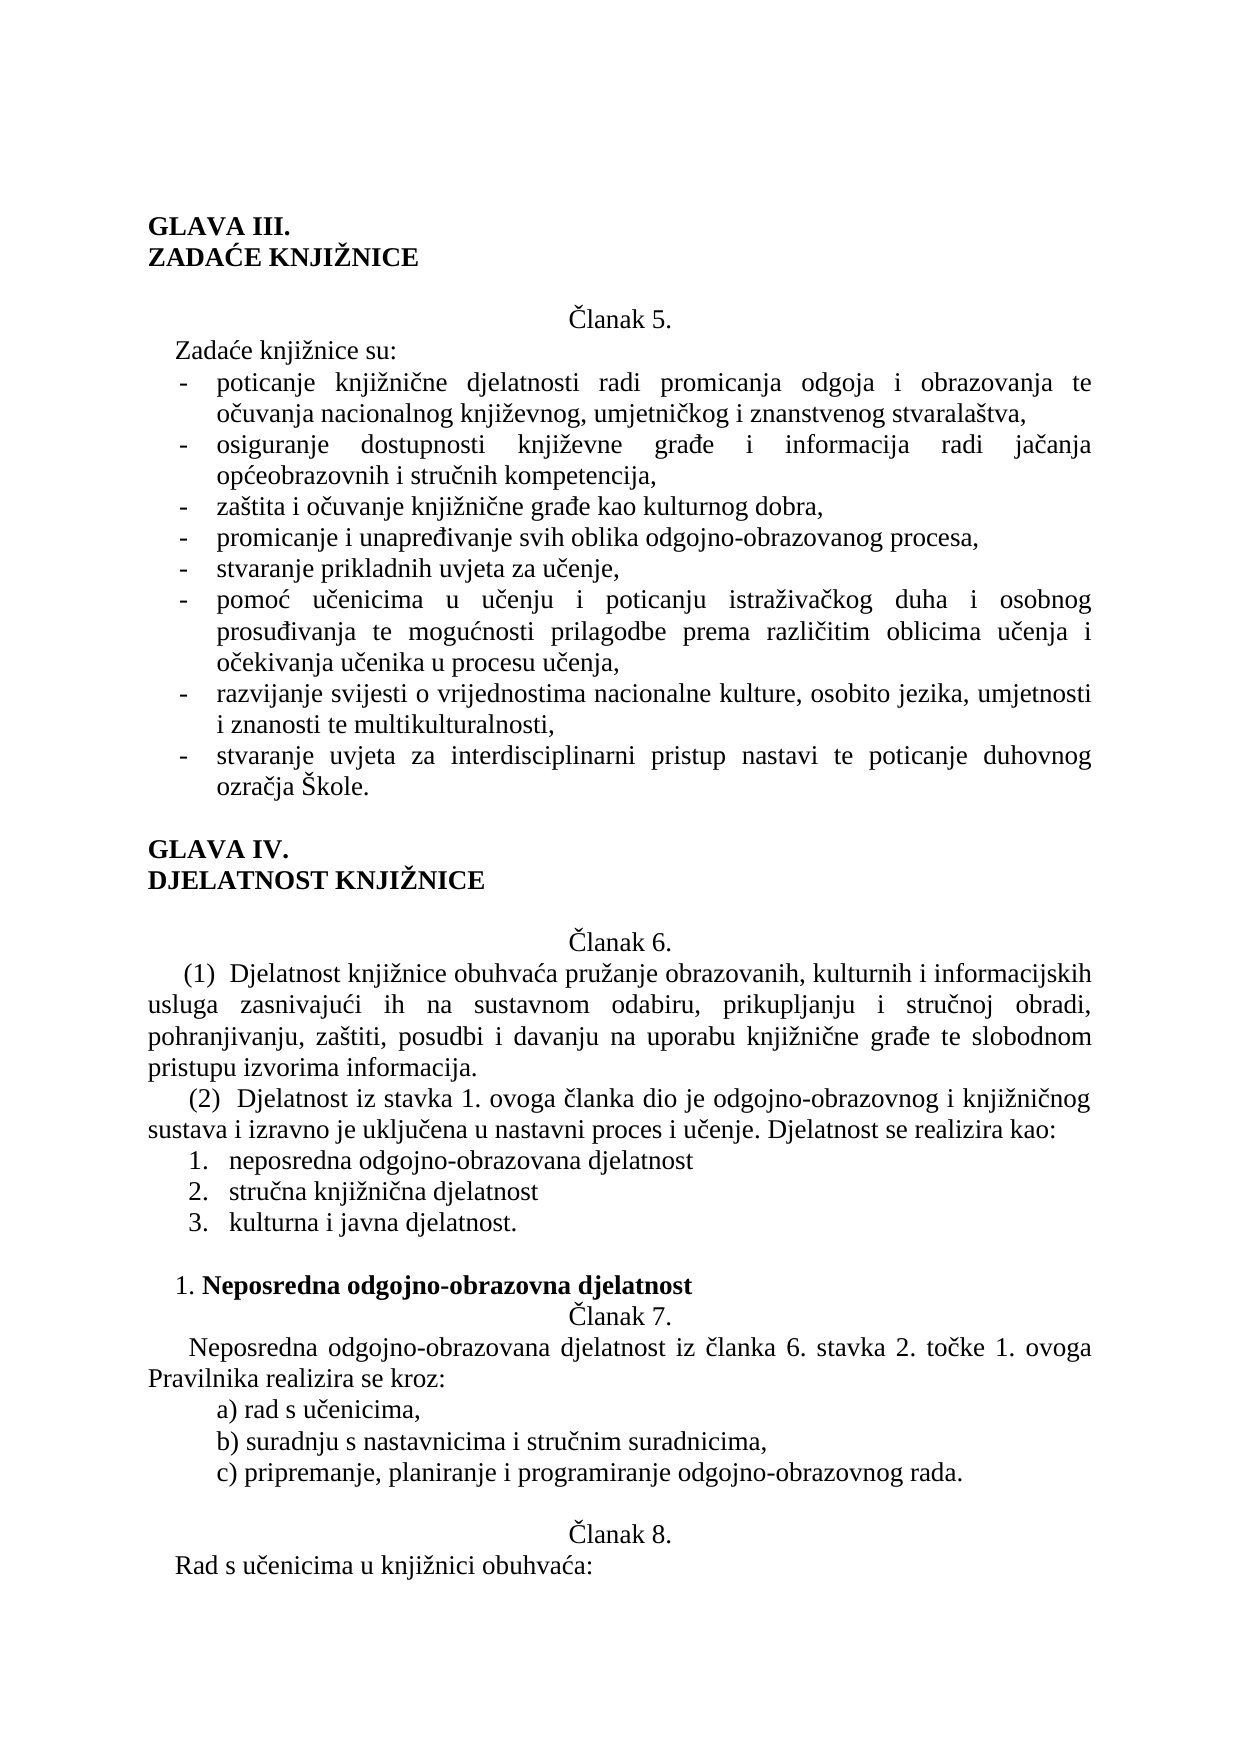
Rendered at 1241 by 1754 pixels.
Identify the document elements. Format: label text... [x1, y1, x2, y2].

text (2) Djelatnost iz stavka 1. ovoga članka dio je odgojno-obrazovnog i knjižničnog sustava i izravno je uključena u nastavni proces i učenje. Djelatnost se realizira kao: [148, 1082, 1093, 1144]
text (1) Djelatnost knjižnice obuhvaća pružanje obrazovanih, kulturnih i informacijskih usluga zasnivajući ih na sustavnom odabiru, prikupljanju i stručnoj obradi, pohranjivanju, zaštiti, posudbi i davanju na uporabu knjižnične građe te slobodnom pristupu izvorima informacija. [148, 957, 1093, 1082]
list osiguranje dostupnosti književne građe i informacija radi jačanja općeobrazovnih i stručnih kompetencija, [179, 428, 1093, 490]
text ZADAĆE KNJIŽNICE [148, 241, 1093, 272]
list promicanje i unapređivanje svih oblika odgojno-obrazovanog procesa, [179, 521, 1093, 552]
text Neposredna odgojno-obrazovana djelatnost iz članka 6. stavka 2. točke 1. ovoga Pravilnika realizira se kroz: [148, 1331, 1093, 1393]
text Zadaće knjižnice su: [148, 334, 1093, 366]
text Rad s učenicima u knjižnici obuhvaća: [148, 1549, 1093, 1580]
text DJELATNOST KNJIŽNICE [148, 864, 1093, 895]
list pomoć učenicima u učenju i poticanju istraživačkog duha i osobnog prosuđivanja te mogućnosti prilagodbe prema različitim oblicima učenja i očekivanja učenika u procesu učenja, [179, 584, 1093, 677]
list stvaranje prikladnih uvjeta za učenje, [179, 552, 1093, 584]
text 1. neposredna odgojno-obrazovana djelatnost [148, 1144, 1093, 1175]
text GLAVA III. [148, 210, 1093, 241]
list stvaranje uvjeta za interdisciplinarni pristup nastavi te poticanje duhovnog ozračja Škole. [179, 739, 1093, 802]
list razvijanje svijesti o vrijednostima nacionalne kulture, osobito jezika, umjetnosti i znanosti te multikulturalnosti, [179, 677, 1093, 739]
text 3. kulturna i javna djelatnost. [148, 1207, 1093, 1238]
text 1. Neposredna odgojno-obrazovna djelatnost [148, 1269, 1093, 1300]
text c) pripremanje, planiranje i programiranje odgojno-obrazovnog rada. [216, 1456, 1093, 1487]
text a) rad s učenicima, [216, 1393, 1093, 1424]
text Članak 8. [148, 1518, 1093, 1549]
text GLAVA IV. [148, 833, 1093, 864]
text Članak 5. [148, 303, 1093, 334]
text Članak 6. [148, 926, 1093, 957]
list zaštita i očuvanje knjižnične građe kao kulturnog dobra, [179, 490, 1093, 521]
text Članak 7. [148, 1300, 1093, 1331]
text 2. stručna knjižnična djelatnost [148, 1175, 1093, 1207]
text b) suradnju s nastavnicima i stručnim suradnicima, [216, 1424, 1093, 1456]
list poticanje knjižnične djelatnosti radi promicanja odgoja i obrazovanja te očuvanja nacionalnog književnog, umjetničkog i znanstvenog stvaralaštva, [179, 366, 1093, 428]
